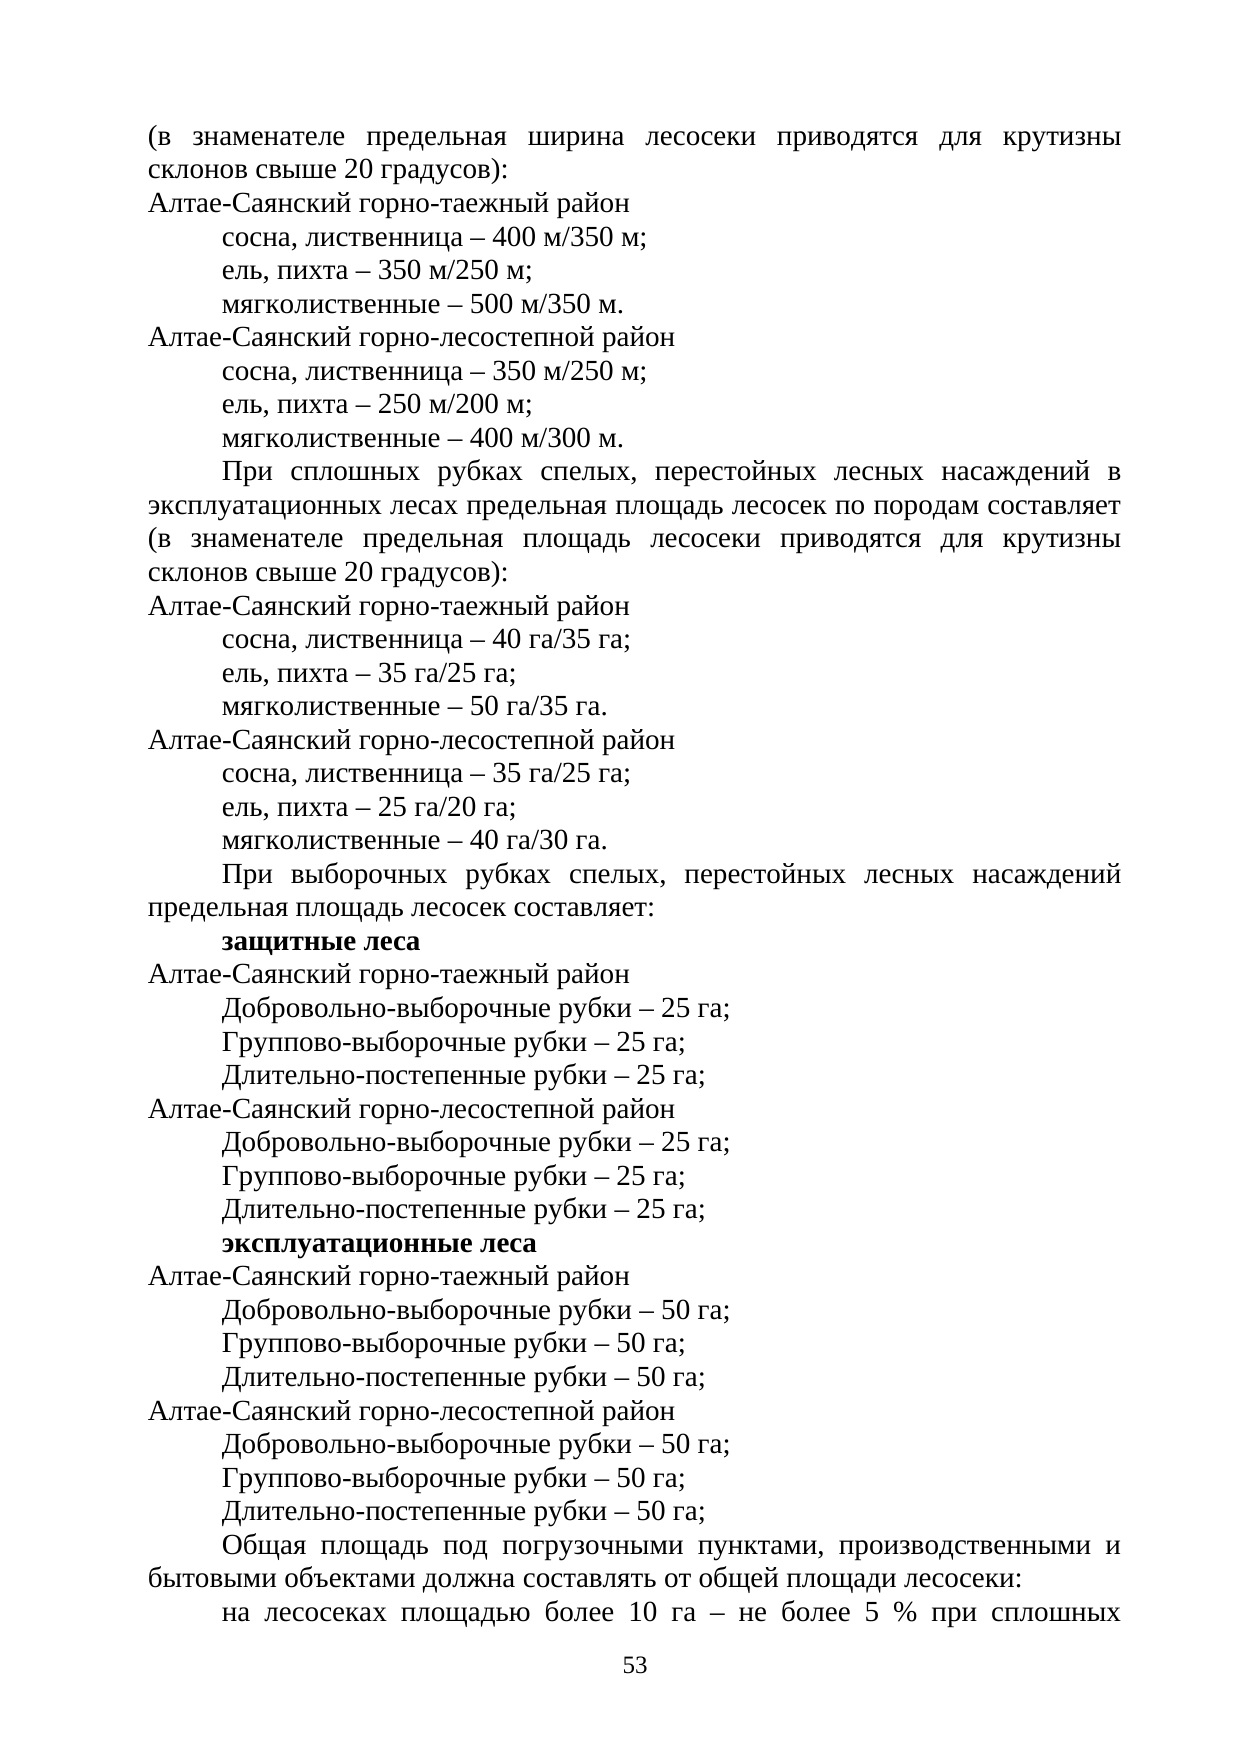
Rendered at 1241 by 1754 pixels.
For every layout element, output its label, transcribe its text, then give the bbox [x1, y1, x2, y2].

text Добровольно-выборочные рубки – 50 га; [148, 1426, 1122, 1460]
text Длительно-постепенные рубки – 25 га; [148, 1191, 1122, 1225]
text Длительно-постепенные рубки – 50 га; [148, 1493, 1122, 1527]
text При сплошных рубках спелых, перестойных лесных насаждений в эксплуатационных лесах предельная площадь лесосек по породам составляет (в знаменателе предельная площадь лесосеки приводятся для крутизны склонов свыше 20 градусов): [148, 453, 1122, 588]
text Алтае-Саянский горно-лесостепной район [148, 722, 1122, 755]
text Добровольно-выборочные рубки – 25 га; [148, 990, 1122, 1024]
text Алтае-Саянский горно-таежный район [148, 957, 1122, 990]
text ель, пихта – 25 га/20 га; [148, 789, 1122, 822]
text мягколиственные – 500 м/350 м. [148, 286, 1122, 319]
text сосна, лиственница – 350 м/250 м; [148, 353, 1122, 386]
text Добровольно-выборочные рубки – 25 га; [148, 1124, 1122, 1158]
text мягколиственные – 50 га/35 га. [148, 688, 1122, 722]
text ель, пихта – 35 га/25 га; [148, 655, 1122, 688]
text Группово-выборочные рубки – 50 га; [148, 1460, 1122, 1493]
text Группово-выборочные рубки – 25 га; [148, 1024, 1122, 1057]
text При выборочных рубках спелых, перестойных лесных насаждений предельная площадь лесосек составляет: [148, 856, 1122, 923]
text Алтае-Саянский горно-лесостепной район [148, 1091, 1122, 1124]
text сосна, лиственница – 35 га/25 га; [148, 755, 1122, 789]
text мягколиственные – 40 га/30 га. [148, 822, 1122, 856]
text Алтае-Саянский горно-таежный район [148, 588, 1122, 621]
text Алтае-Саянский горно-таежный район [148, 185, 1122, 219]
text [148, 1594, 1122, 1627]
text мягколиственные – 400 м/300 м. [148, 420, 1122, 453]
text Алтае-Саянский горно-лесостепной район [148, 1393, 1122, 1426]
text Алтае-Саянский горно-таежный район [148, 1258, 1122, 1292]
text Общая площадь под погрузочными пунктами, производственными и бытовыми объектами должна составлять от общей площади лесосеки: [148, 1527, 1122, 1594]
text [148, 118, 1122, 185]
text сосна, лиственница – 40 га/35 га; [148, 621, 1122, 655]
text Длительно-постепенные рубки – 50 га; [148, 1359, 1122, 1393]
text Добровольно-выборочные рубки – 50 га; [148, 1292, 1122, 1326]
text сосна, лиственница – 400 м/350 м; [148, 219, 1122, 252]
text защитные леса [148, 923, 1122, 957]
text эксплуатационные леса [148, 1225, 1122, 1258]
text ель, пихта – 350 м/250 м; [148, 252, 1122, 286]
text Группово-выборочные рубки – 25 га; [148, 1158, 1122, 1191]
text ель, пихта – 250 м/200 м; [148, 386, 1122, 420]
text Группово-выборочные рубки – 50 га; [148, 1326, 1122, 1359]
text Алтае-Саянский горно-лесостепной район [148, 319, 1122, 353]
text Длительно-постепенные рубки – 25 га; [148, 1057, 1122, 1091]
